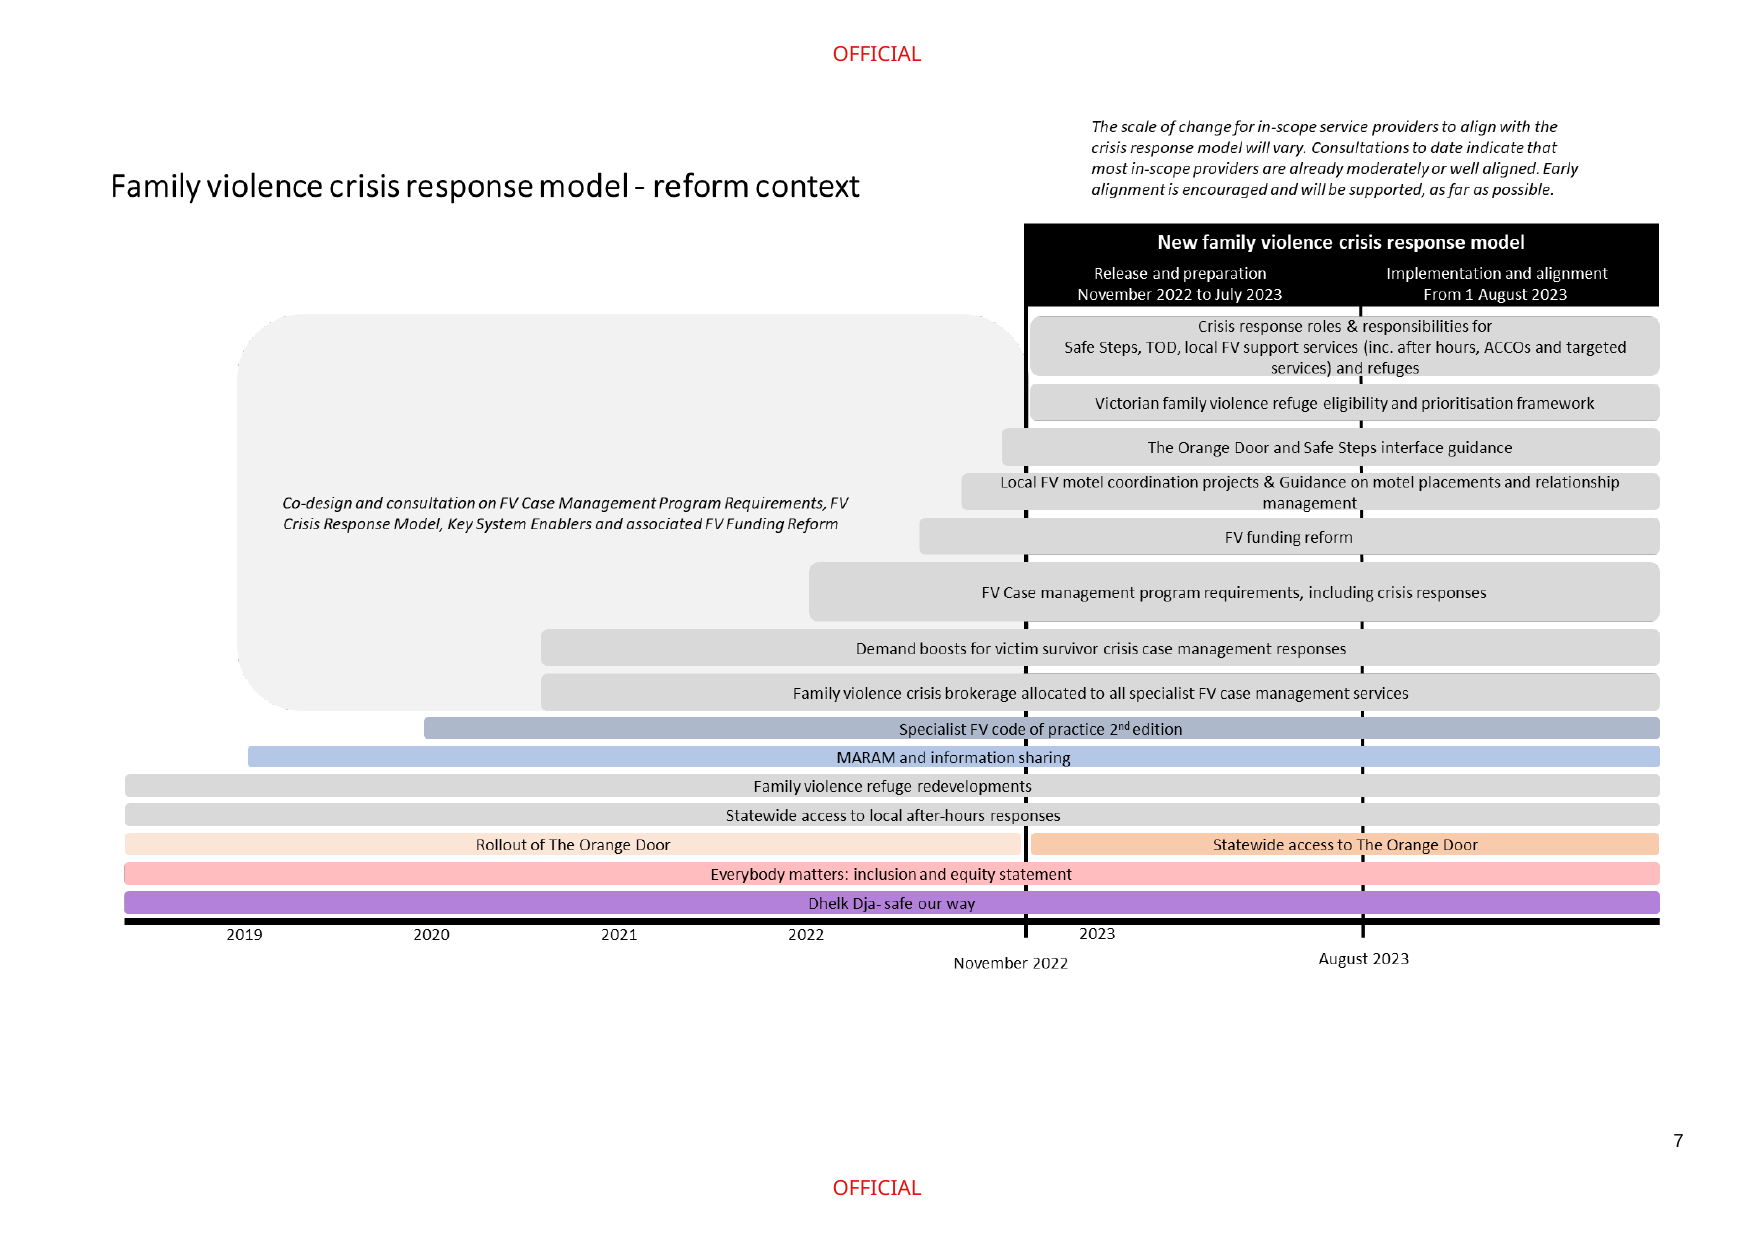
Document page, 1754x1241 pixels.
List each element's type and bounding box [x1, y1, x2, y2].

picture [88, 110, 1663, 984]
